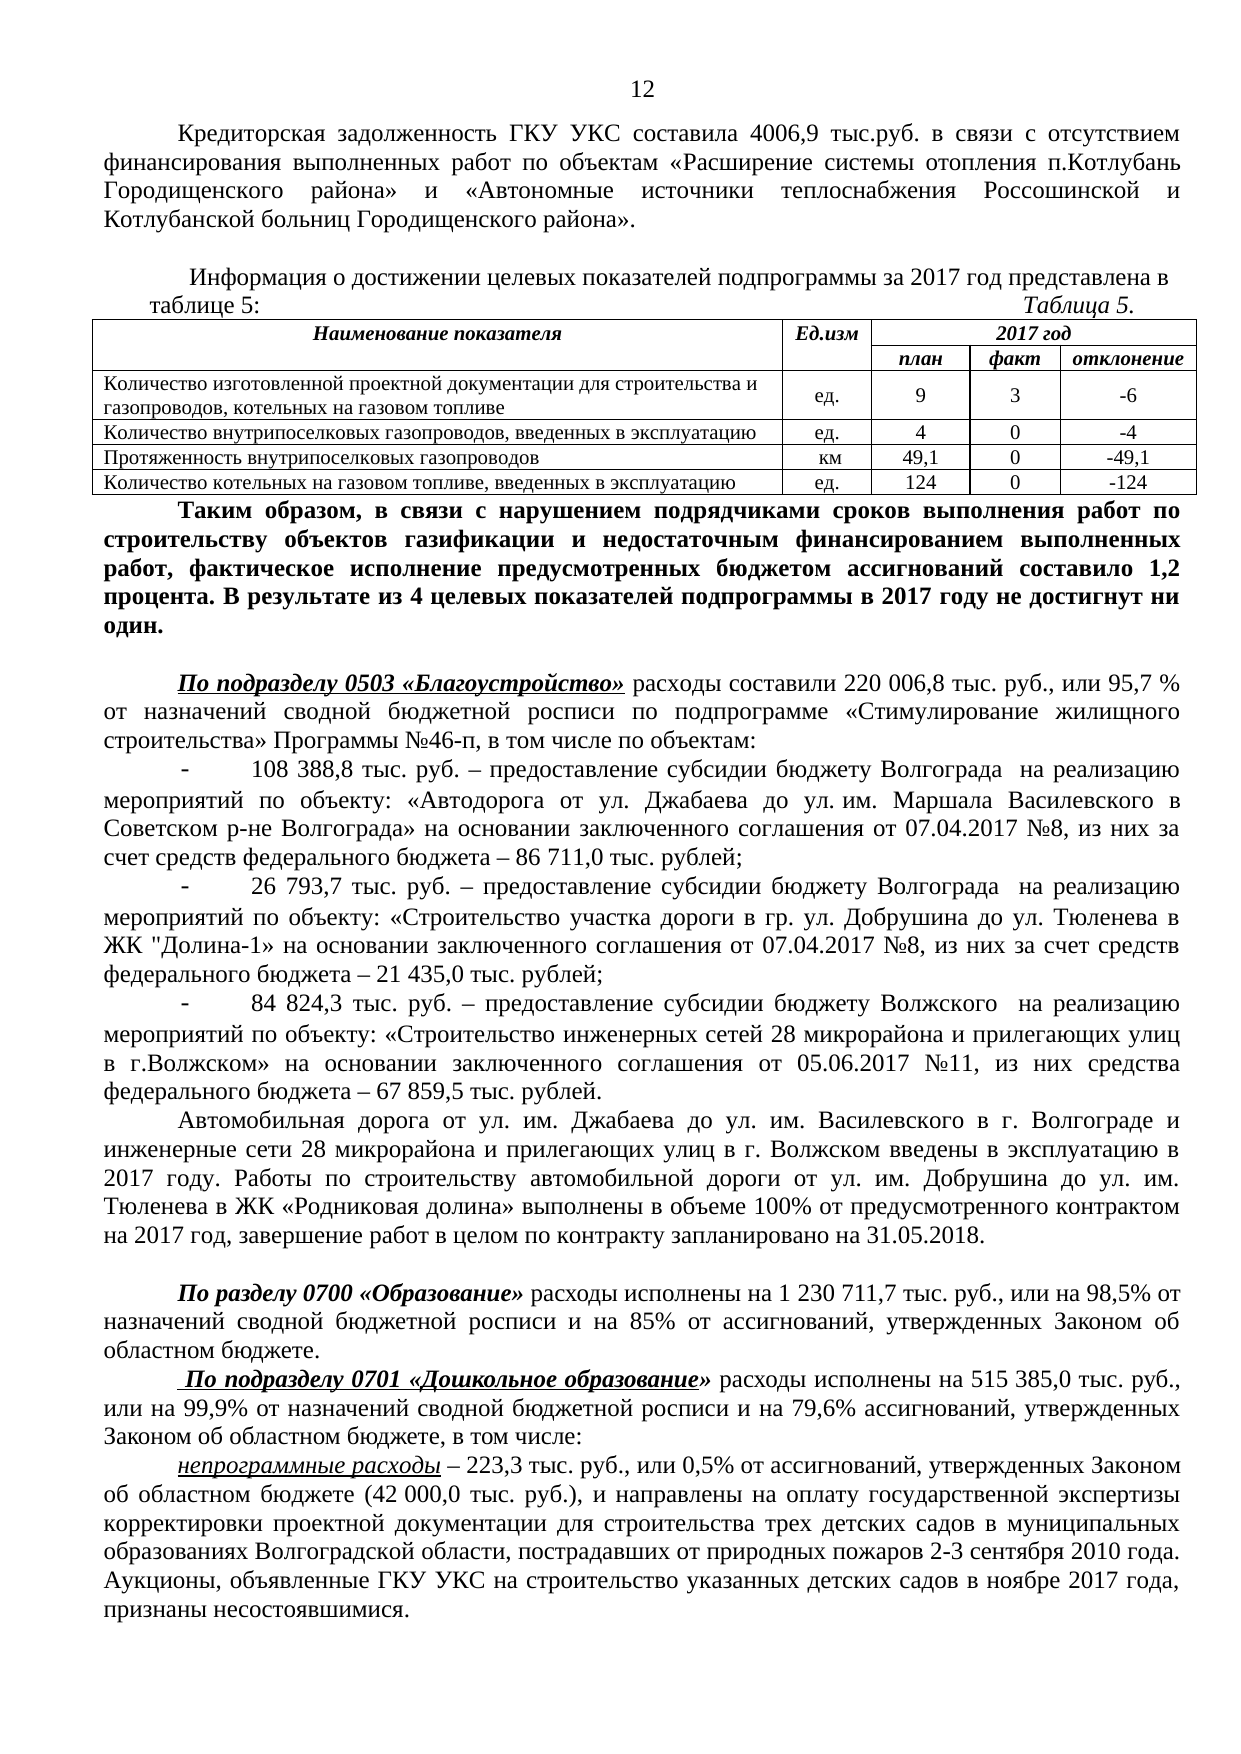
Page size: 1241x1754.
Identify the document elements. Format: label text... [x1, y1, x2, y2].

table_cell факт [971, 346, 1060, 369]
subtitle По подразделу 0701 «Дошкольное образование» расходы исполнены на 515 385,0 тыс. руб., или на 99,9% от назначений сводной бюджетной росписи и на 79,6% ассигнований, утвержденных Законом об областном бюджете, в том числе: [103, 1364, 1181, 1450]
subtitle По подразделу 0503 «Благоустройство» расходы составили 220 006,8 тыс. руб., или 95,7 % от назначений сводной бюджетной росписи по подпрограмме «Стимулирование жилищного строительства» Программы №46-п, в том числе по объектам: [103, 668, 1181, 754]
table_cell 9 [872, 371, 969, 419]
text Автомобильная дорога от ул. им. Джабаева до ул. им. Василевского в г. Волгограде и инженерные сети 28 микрорайона и прилегающих улиц в г. Волжском введены в эксплуатацию в 2017 году. Работы по строительству автомобильной дороги от ул. им. Добрушина до ул. им. Тюленева в ЖК «Родниковая долина» выполнены в объеме 100% от предусмотренного контрактом на 2017 год, завершение работ в целом по контракту запланировано на 31.05.2018. [103, 1105, 1181, 1249]
table_cell -4 [1061, 420, 1196, 444]
table_cell 0 [971, 420, 1060, 444]
table_cell 124 [872, 470, 969, 494]
table_cell -49,1 [1061, 445, 1196, 469]
table_header 2017 год [872, 320, 1196, 344]
table_cell Протяженность внутрипоселковых газопроводов [93, 445, 782, 469]
table_cell -6 [1061, 371, 1196, 419]
text Информация о достижении целевых показателей подпрограммы за 2017 год представлена в таблице 5: Таблица 5. [103, 262, 1181, 319]
list 108 388,8 тыс. руб. – предоставление субсидии бюджету Волгограда на реализацию мероприятий по объекту: «Автодорога от ул. Джабаева до ул. им. Маршала Василевского в Советском р-не Волгограда» на основании заключенного соглашения от 07.04.2017 №8, из них за счет средств федерального бюджета – 86 711,0 тыс. рублей; [103, 754, 1181, 871]
table_cell 0 [971, 445, 1060, 469]
subtitle По разделу 0700 «Образование» расходы исполнены на 1 230 711,7 тыс. руб., или на 98,5% от назначений сводной бюджетной росписи и на 85% от ассигнований, утвержденных Законом об областном бюджете. [103, 1278, 1181, 1364]
table_cell отклонение [1061, 346, 1196, 369]
table_cell Количество котельных на газовом топливе, введенных в эксплуатацию [93, 470, 782, 494]
table_cell Количество изготовленной проектной документации для строительства и газопроводов, котельных на газовом топливе [93, 371, 782, 419]
text Таким образом, в связи с нарушением подрядчиками сроков выполнения работ по строительству объектов газификации и недостаточным финансированием выполненных работ, фактическое исполнение предусмотренных бюджетом ассигнований составило 1,2 процента. В результате из 4 целевых показателей подпрограммы в 2017 году не достигнут ни один. [103, 495, 1181, 639]
table_cell ед. [783, 470, 871, 494]
list 84 824,3 тыс. руб. – предоставление субсидии бюджету Волжского на реализацию мероприятий по объекту: «Строительство инженерных сетей 28 микрорайона и прилегающих улиц в г.Волжском» на основании заключенного соглашения от 05.06.2017 №11, из них средства федерального бюджета – 67 859,5 тыс. рублей. [103, 988, 1181, 1105]
table_cell план [872, 346, 969, 369]
table_cell км [783, 445, 871, 469]
table_cell ед. [783, 420, 871, 444]
list 26 793,7 тыс. руб. – предоставление субсидии бюджету Волгограда на реализацию мероприятий по объекту: «Строительство участка дороги в гр. ул. Добрушина до ул. Тюленева в ЖК "Долина-1» на основании заключенного соглашения от 07.04.2017 №8, из них за счет средств федерального бюджета – 21 435,0 тыс. рублей; [103, 871, 1181, 988]
text непрограммные расходы – 223,3 тыс. руб., или 0,5% от ассигнований, утвержденных Законом об областном бюджете (42 000,0 тыс. руб.), и направлены на оплату государственной экспертизы корректировки проектной документации для строительства трех детских садов в муниципальных образованиях Волгоградской области, пострадавших от природных пожаров 2-3 сентября 2010 года. Аукционы, объявленные ГКУ УКС на строительство указанных детских садов в ноябре 2017 года, признаны несостоявшимися. [103, 1450, 1181, 1623]
table_header Ед.изм [783, 320, 871, 369]
table_cell ед. [783, 371, 871, 419]
table_cell 3 [971, 371, 1060, 419]
table_cell -124 [1061, 470, 1196, 494]
table_cell 49,1 [872, 445, 969, 469]
table_cell 0 [971, 470, 1060, 494]
table_header Наименование показателя [93, 320, 782, 369]
table_cell Количество внутрипоселковых газопроводов, введенных в эксплуатацию [93, 420, 782, 444]
table_cell 4 [872, 420, 969, 444]
text Кредиторская задолженность ГКУ УКС составила 4006,9 тыс.руб. в связи с отсутствием финансирования выполненных работ по объектам «Расширение системы отопления п.Котлубань Городищенского района» и «Автономные источники теплоснабжения Россошинской и Котлубанской больниц Городищенского района». [103, 118, 1181, 233]
